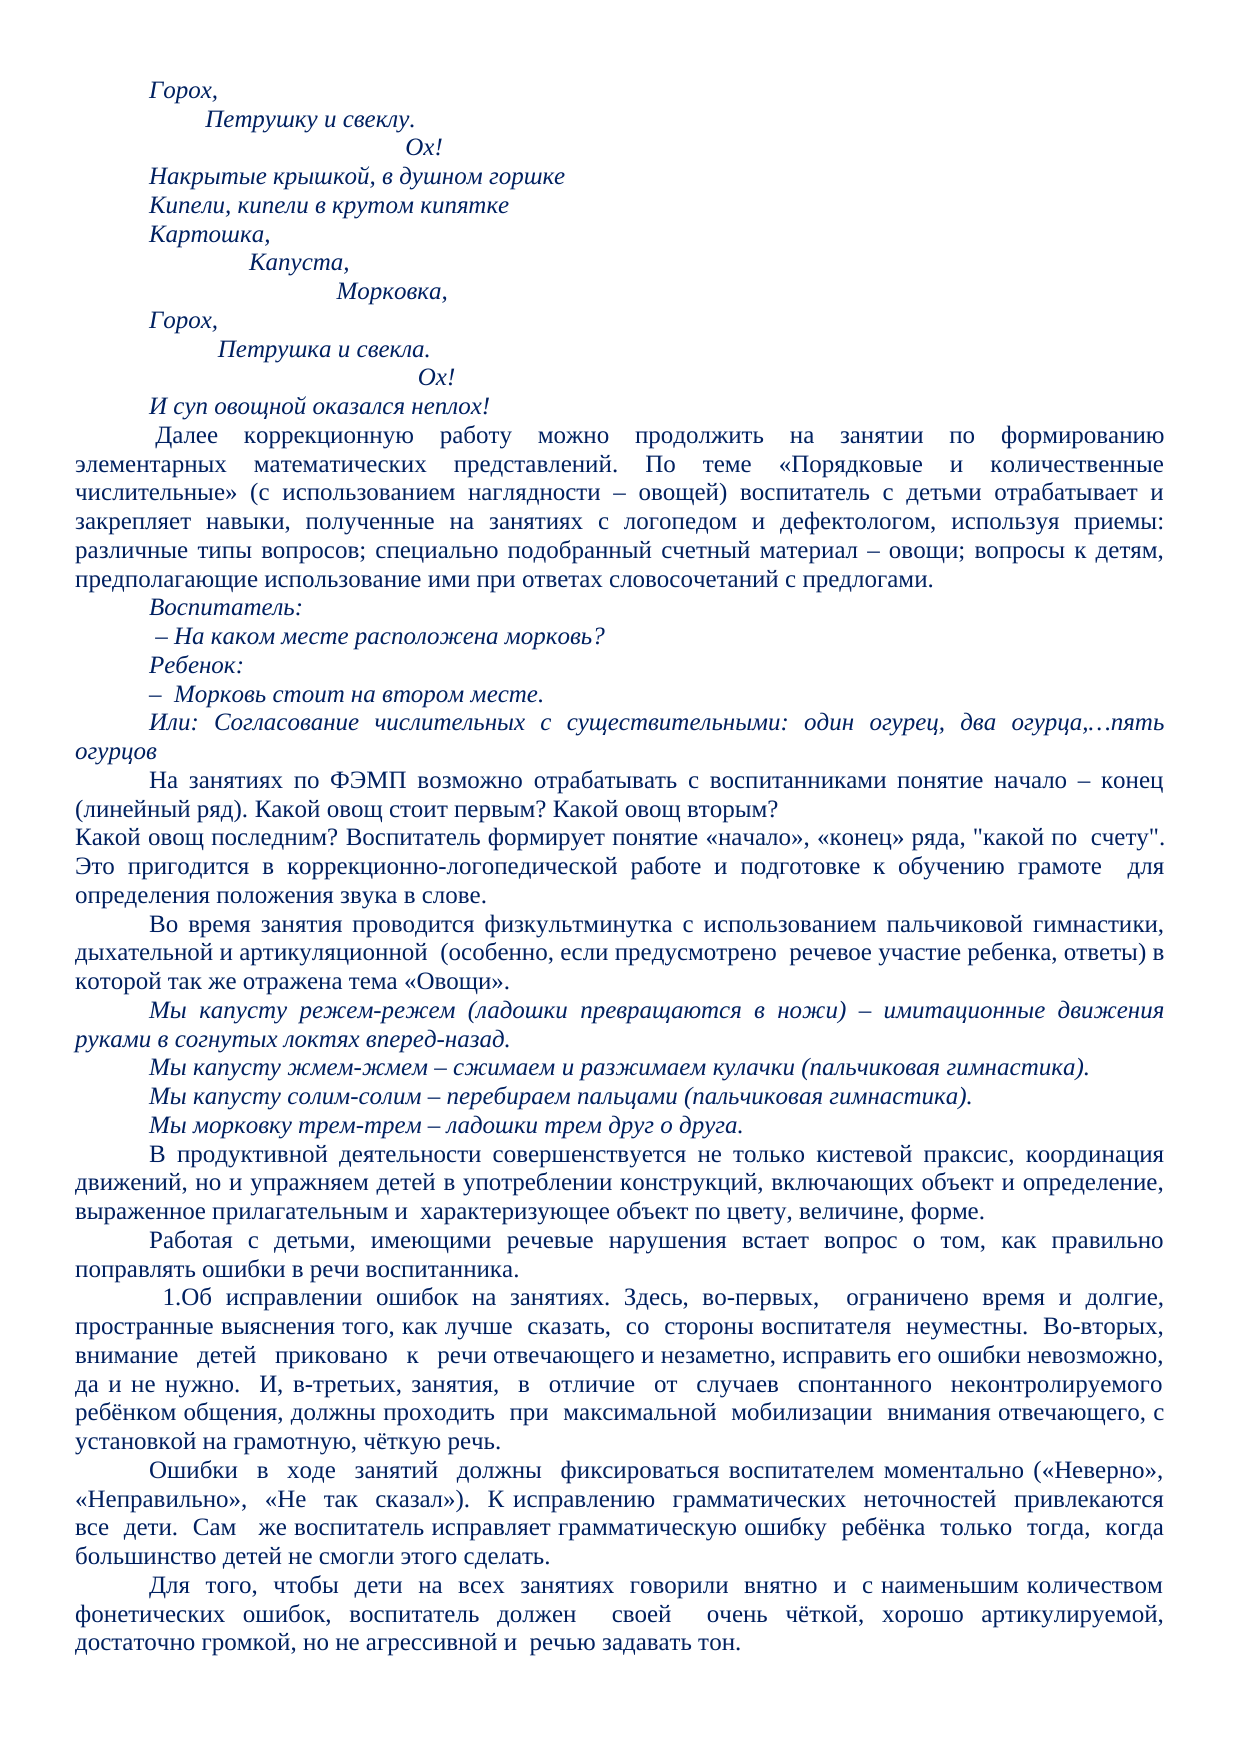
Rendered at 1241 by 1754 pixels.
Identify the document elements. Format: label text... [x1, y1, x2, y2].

text Воспитатель: [75, 592, 1165, 621]
text Или: Согласование числительных с существительными: один огурец, два огурца,…пять огурцов [75, 707, 1165, 765]
text И суп овощной оказался неплох! [75, 391, 1165, 420]
text Горох, [75, 305, 1165, 334]
text В продуктивной деятельности совершенствуется не только кистевой праксис, координация движений, но и упражняем детей в употреблении конструкций, включающих объект и определение, выраженное прилагательным и характеризующее объект по цвету, величине, форме. [75, 1139, 1165, 1225]
text Ох! [75, 132, 1165, 161]
text Кипели, кипели в крутом кипятке [75, 190, 1165, 219]
text Во время занятия проводится физкультминутка с использованием пальчиковой гимнастики, дыхательной и артикуляционной (особенно, если предусмотрено речевое участие ребенка, ответы) в которой так же отражена тема «Овощи». [75, 909, 1165, 995]
text Мы капусту жмем-жмем – сжимаем и разжимаем кулачки (пальчиковая гимнастика). [75, 1052, 1165, 1081]
text – Морковь стоит на втором месте. [75, 679, 1165, 707]
text Ребенок: [75, 650, 1165, 679]
text Петрушку и свеклу. [75, 104, 1165, 132]
text Мы капусту режем-режем (ладошки превращаются в ножи) – имитационные движения руками в согнутых локтях вперед-назад. [75, 995, 1165, 1052]
text Далее коррекционную работу можно продолжить на занятии по формированию элементарных математических представлений. По теме «Порядковые и количественные числительные» (с использованием наглядности – овощей) воспитатель с детьми отрабатывает и закрепляет навыки, полученные на занятиях с логопедом и дефектологом, используя приемы: различные типы вопросов; специально подобранный счетный материал – овощи; вопросы к детям, предполагающие использование ими при ответах словосочетаний с предлогами. [75, 420, 1165, 592]
text Для того, чтобы дети на всех занятиях говорили внятно и с наименьшим количеством фонетических ошибок, воспитатель должен своей очень чёткой, хорошо артикулируемой, достаточно громкой, но не агрессивной и речью задавать тон. [75, 1570, 1165, 1656]
text Работая с детьми, имеющими речевые нарушения встает вопрос о том, как правильно поправлять ошибки в речи воспитанника. [75, 1225, 1165, 1282]
text Морковка, [75, 276, 1165, 305]
text Петрушка и свекла. [75, 334, 1165, 362]
text Мы капусту солим-солим – перебираем пальцами (пальчиковая гимнастика). [75, 1081, 1165, 1110]
text Какой овощ последним? Воспитатель формирует понятие «начало», «конец» ряда, "какой по счету". Это пригодится в коррекционно-логопедической работе и подготовке к обучению грамоте для определения положения звука в слове. [75, 822, 1165, 909]
text Ох! [75, 362, 1165, 391]
text Картошка, [75, 219, 1165, 247]
text 1.Об исправлении ошибок на занятиях. Здесь, во-первых, ограничено время и долгие, пространные выяснения того, как лучше сказать, со стороны воспитателя неуместны. Во-вторых, внимание детей приковано к речи отвечающего и незаметно, исправить его ошибки невозможно, да и не нужно. И, в-третьих, занятия, в отличие от случаев спонтанного неконтролируемого ребёнком общения, должны проходить при максимальной мобилизации внимания отвечающего, с установкой на грамотную, чёткую речь. [75, 1282, 1165, 1455]
text Капуста, [75, 247, 1165, 276]
text Накрытые крышкой, в душном горшке [75, 161, 1165, 190]
text На занятиях по ФЭМП возможно отрабатывать с воспитанниками понятие начало – конец (линейный ряд). Какой овощ стоит первым? Какой овощ вторым? [75, 765, 1165, 822]
text Горох, [75, 75, 1165, 104]
text – На каком месте расположена морковь? [75, 621, 1165, 650]
text Мы морковку трем-трем – ладошки трем друг о друга. [75, 1110, 1165, 1139]
text Ошибки в ходе занятий должны фиксироваться воспитателем моментально («Неверно», «Неправильно», «Не так сказал»). К исправлению грамматических неточностей привлекаются все дети. Сам же воспитатель исправляет грамматическую ошибку ребёнка только тогда, когда большинство детей не смогли этого сделать. [75, 1455, 1165, 1570]
